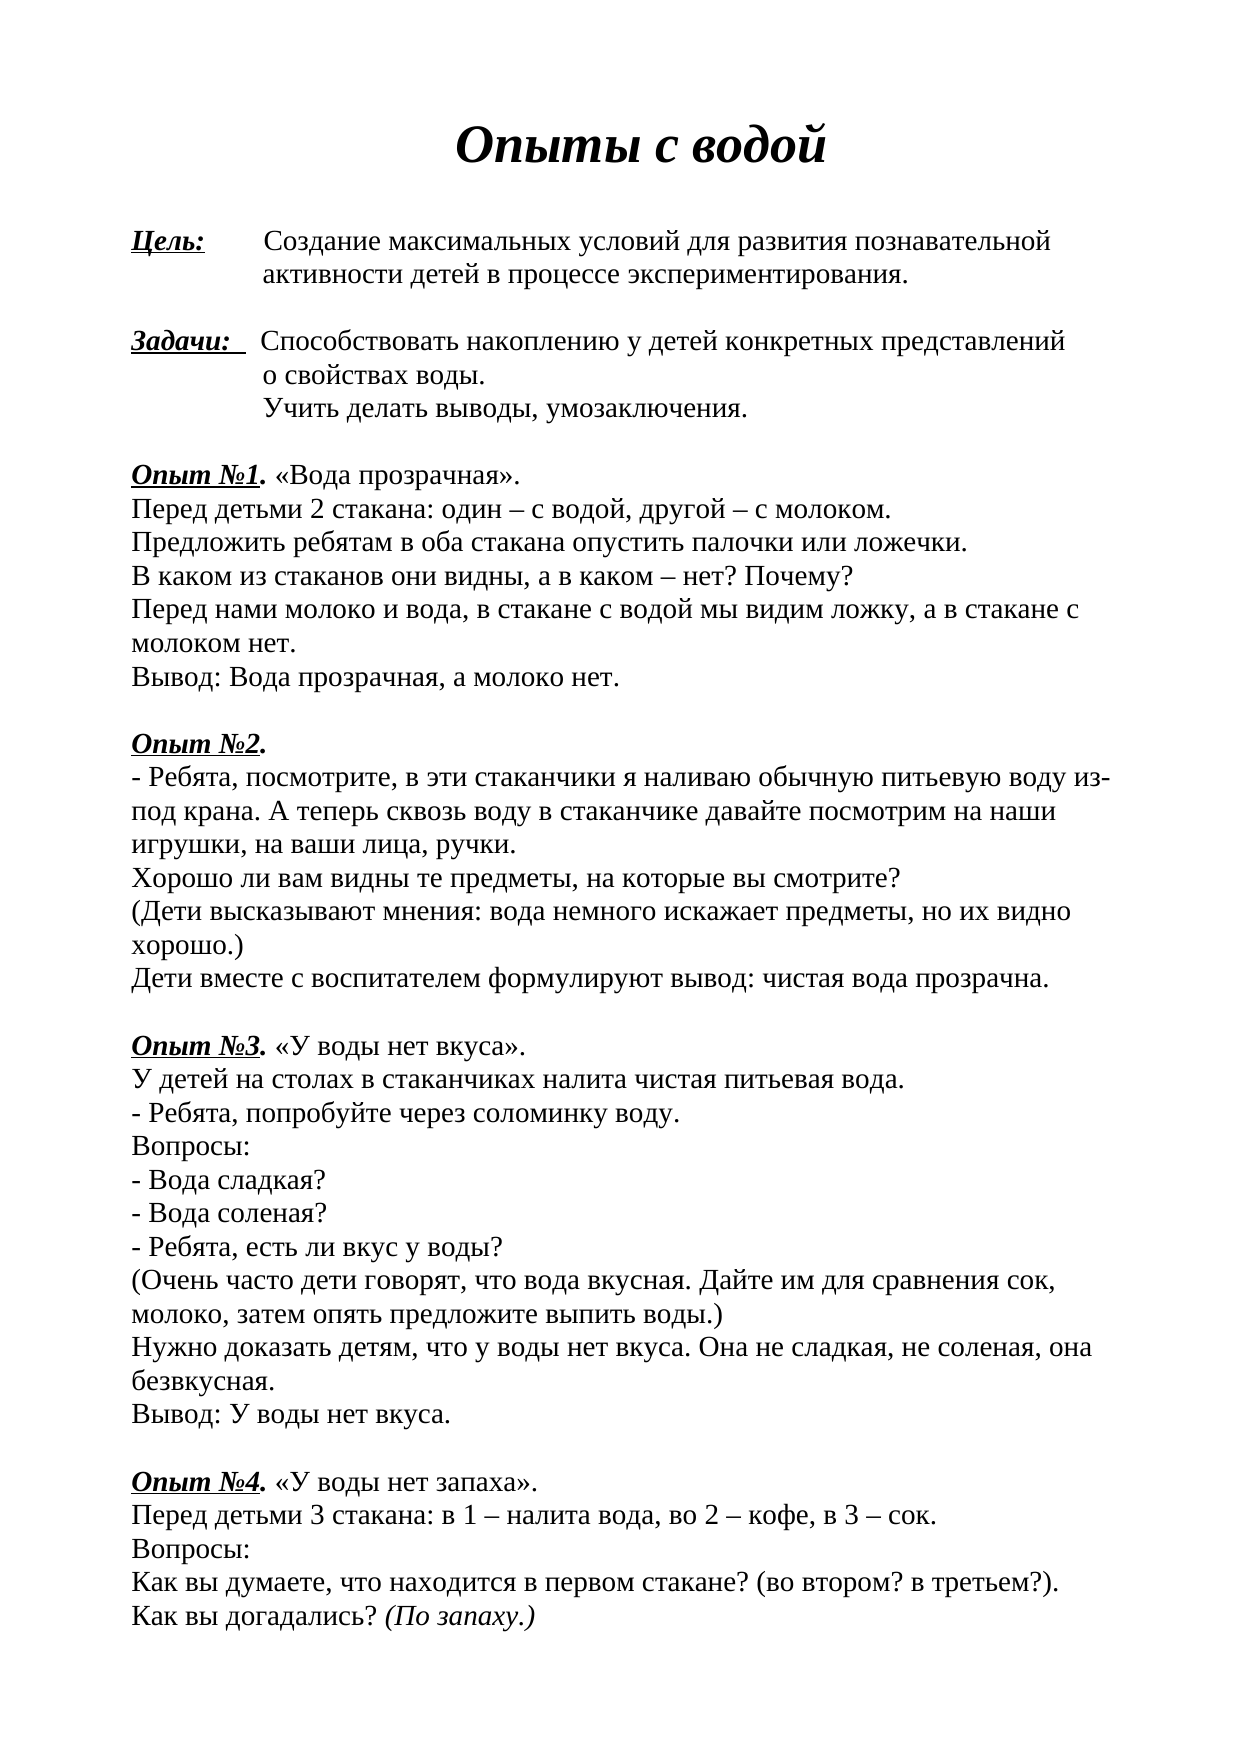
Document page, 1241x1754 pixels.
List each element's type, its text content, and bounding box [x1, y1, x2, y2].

text Хорошо ли вам видны те предметы, на которые вы смотрите? [131, 860, 1152, 893]
text Вывод: Вода прозрачная, а молоко нет. [131, 659, 1152, 692]
text Предложить ребятам в оба стакана опустить палочки или ложечки. [131, 524, 1152, 558]
text Перед детьми 2 стакана: один – с водой, другой – с молоком. [131, 491, 1152, 524]
text Перед детьми 3 стакана: в 1 – налита вода, во 2 – кофе, в 3 – сок. [131, 1497, 1152, 1531]
text Учить делать выводы, умозаключения. [131, 390, 1152, 424]
text Опыт №4. «У воды нет запаха». [131, 1464, 1152, 1497]
text Вывод: У воды нет вкуса. [131, 1397, 1152, 1430]
text (Дети высказывают мнения: вода немного искажает предметы, но их видно хорошо.) [131, 893, 1152, 961]
text Перед нами молоко и вода, в стакане с водой мы видим ложку, а в стакане с молоком нет. [131, 592, 1152, 659]
text активности детей в процессе экспериментирования. [131, 256, 1152, 290]
text Опыт №3. «У воды нет вкуса». [131, 1028, 1152, 1061]
text о свойствах воды. [131, 357, 1152, 390]
text У детей на столах в стаканчиках налита чистая питьевая вода. [131, 1061, 1152, 1095]
text Дети вместе с воспитателем формулируют вывод: чистая вода прозрачна. [131, 961, 1152, 994]
text Задачи: Способствовать накоплению у детей конкретных представлений [131, 323, 1152, 357]
text Цель: Создание максимальных условий для развития познавательной [131, 223, 1152, 256]
text Как вы думаете, что находится в первом стакане? (во втором? в третьем?). [131, 1564, 1152, 1598]
text (Очень часто дети говорят, что вода вкусная. Дайте им для сравнения сок, молоко, затем опять предложите выпить воды.) [131, 1262, 1152, 1329]
text Опыт №1. «Вода прозрачная». [131, 457, 1152, 491]
text - Ребята, посмотрите, в эти стаканчики я наливаю обычную питьевую воду из-под крана. А теперь сквозь воду в стаканчике давайте посмотрим на наши игрушки, на ваши лица, ручки. [131, 759, 1152, 860]
text Опыты с водой [131, 112, 1152, 175]
text В каком из стаканов они видны, а в каком – нет? Почему? [131, 558, 1152, 592]
text - Вода соленая? [131, 1195, 1152, 1229]
text - Ребята, есть ли вкус у воды? [131, 1229, 1152, 1262]
text Нужно доказать детям, что у воды нет вкуса. Она не сладкая, не соленая, она безвкусная. [131, 1329, 1152, 1397]
text Как вы догадались? (По запаху.) [131, 1598, 1152, 1631]
text Вопросы: [131, 1128, 1152, 1162]
text Опыт №2. [131, 726, 1152, 759]
text Вопросы: [131, 1531, 1152, 1564]
text - Ребята, попробуйте через соломинку воду. [131, 1095, 1152, 1128]
text - Вода сладкая? [131, 1162, 1152, 1195]
